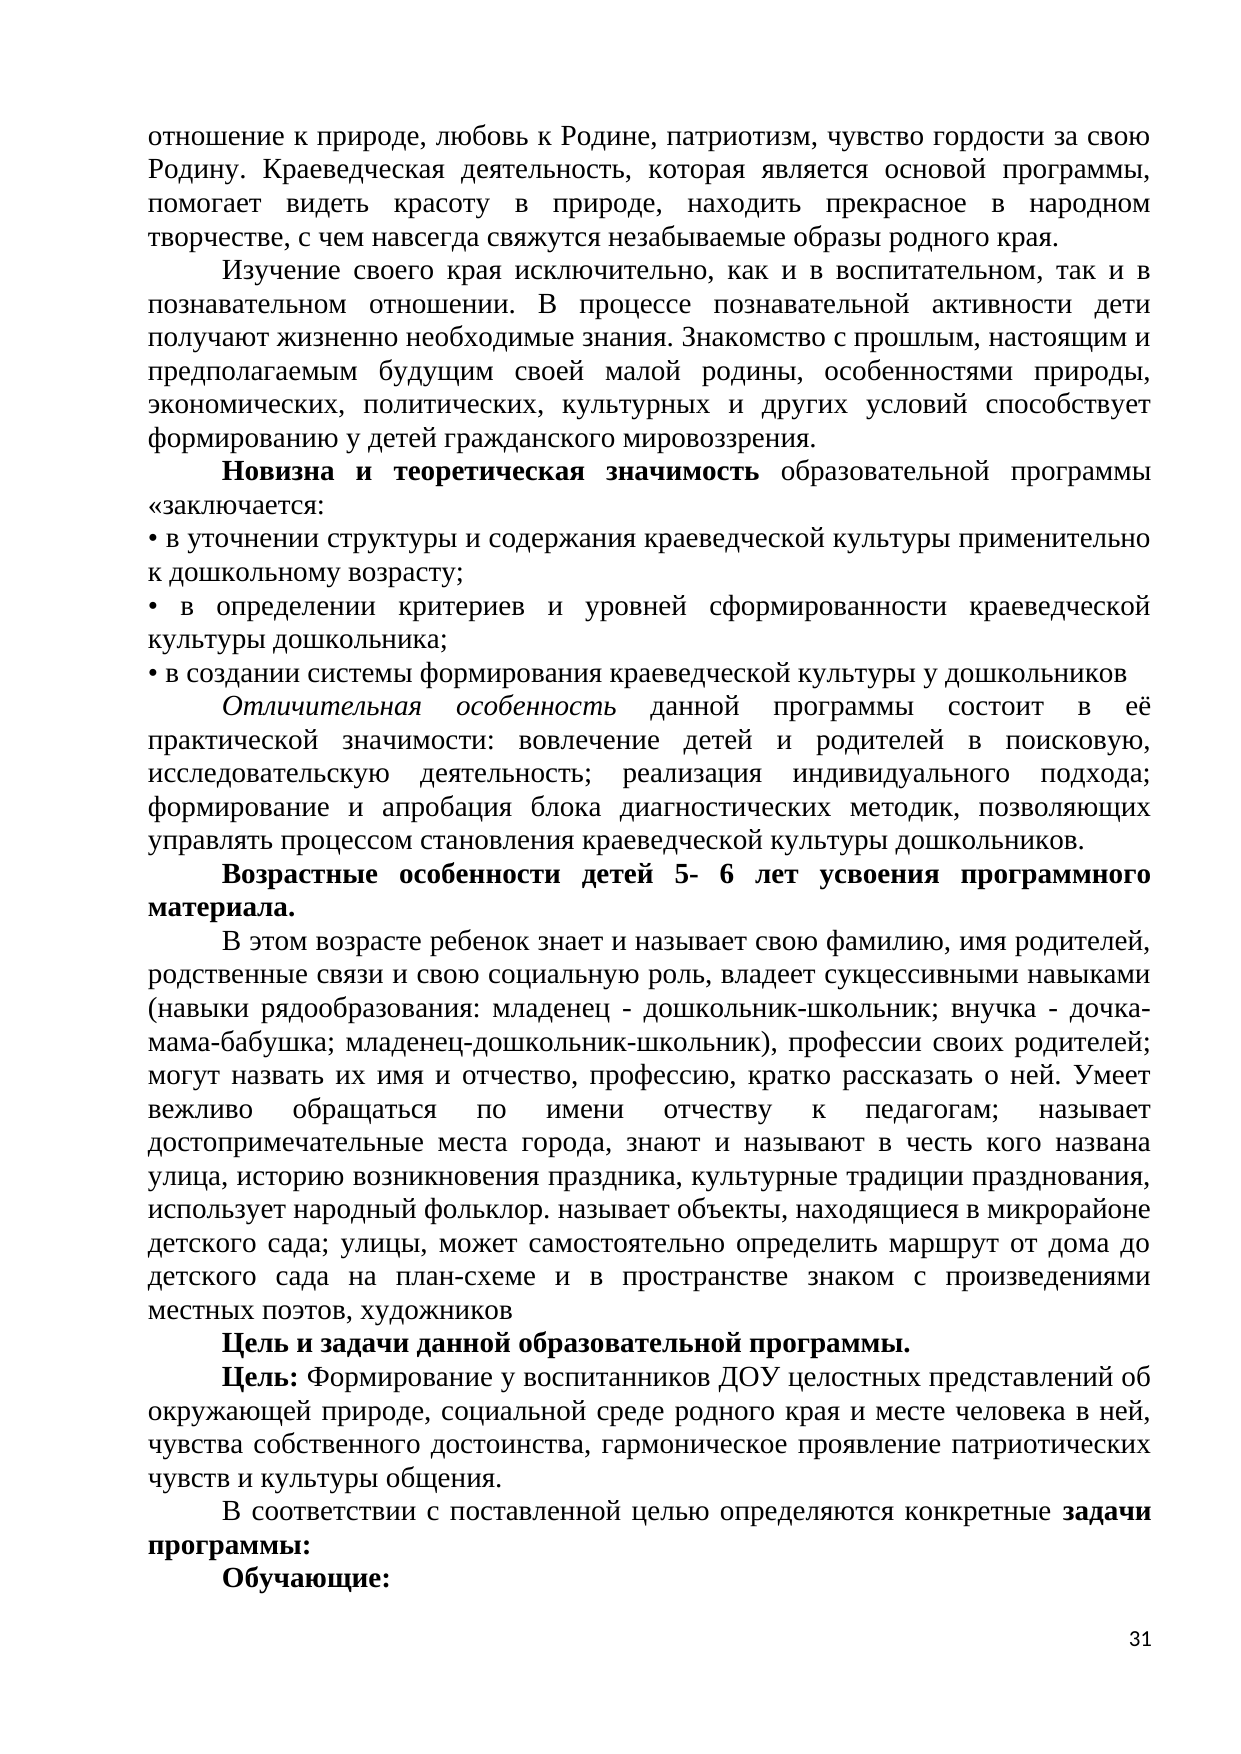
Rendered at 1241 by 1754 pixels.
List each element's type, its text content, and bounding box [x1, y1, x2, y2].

text Цель: Формирование у воспитанников ДОУ целостных представлений об окружающей природе, социальной среде родного края и месте человека в ней, чувства собственного достоинства, гармоническое проявление патриотических чувств и культуры общения. [148, 1359, 1152, 1493]
text Обучающие: [148, 1560, 1152, 1594]
text Цель и задачи данной образовательной программы. [148, 1326, 1152, 1359]
text Отличительная особенность данной программы состоит в её практической значимости: вовлечение детей и родителей в поисковую, исследовательскую деятельность; реализация индивидуального подхода; формирование и апробация блока диагностических методик, позволяющих управлять процессом становления краеведческой культуры дошкольников. [148, 688, 1152, 856]
text В соответствии с поставленной целью определяются конкретные задачи программы: [148, 1493, 1152, 1560]
text Изучение своего края исключительно, как и в воспитательном, так и в познавательном отношении. В процессе познавательной активности дети получают жизненно необходимые знания. Знакомство с прошлым, настоящим и предполагаемым будущим своей малой родины, особенностями природы, экономических, политических, культурных и других условий способствует формированию у детей гражданского мировоззрения. [148, 252, 1152, 453]
text Возрастные особенности детей 5- 6 лет усвоения программного материала. [148, 856, 1152, 923]
text • в уточнении структуры и содержания краеведческой культуры применительно к дошкольному возрасту; [148, 521, 1152, 588]
text • в создании системы формирования краеведческой культуры у дошкольников [148, 655, 1152, 688]
text Новизна и теоретическая значимость образовательной программы «заключается: [148, 453, 1152, 521]
text В этом возрасте ребенок знает и называет свою фамилию, имя родителей, родственные связи и свою социальную роль, владеет сукцессивными навыками (навыки рядообразования: младенец - дошкольник-школьник; внучка - дочка-мама-бабушка; младенец-дошкольник-школьник), профессии своих родителей; могут назвать их имя и отчество, профессию, кратко рассказать о ней. Умеет вежливо обращаться по имени отчеству к педагогам; называет достопримечательные места города, знают и называют в честь кого названа улица, историю возникновения праздника, культурные традиции празднования, использует народный фольклор. называет объекты, находящиеся в микрорайоне детского сада; улицы, может самостоятельно определить маршрут от дома до детского сада на план-схеме и в пространстве знаком с произведениями местных поэтов, художников [148, 923, 1152, 1326]
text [148, 118, 1152, 252]
text • в определении критериев и уровней сформированности краеведческой культуры дошкольника; [148, 588, 1152, 655]
